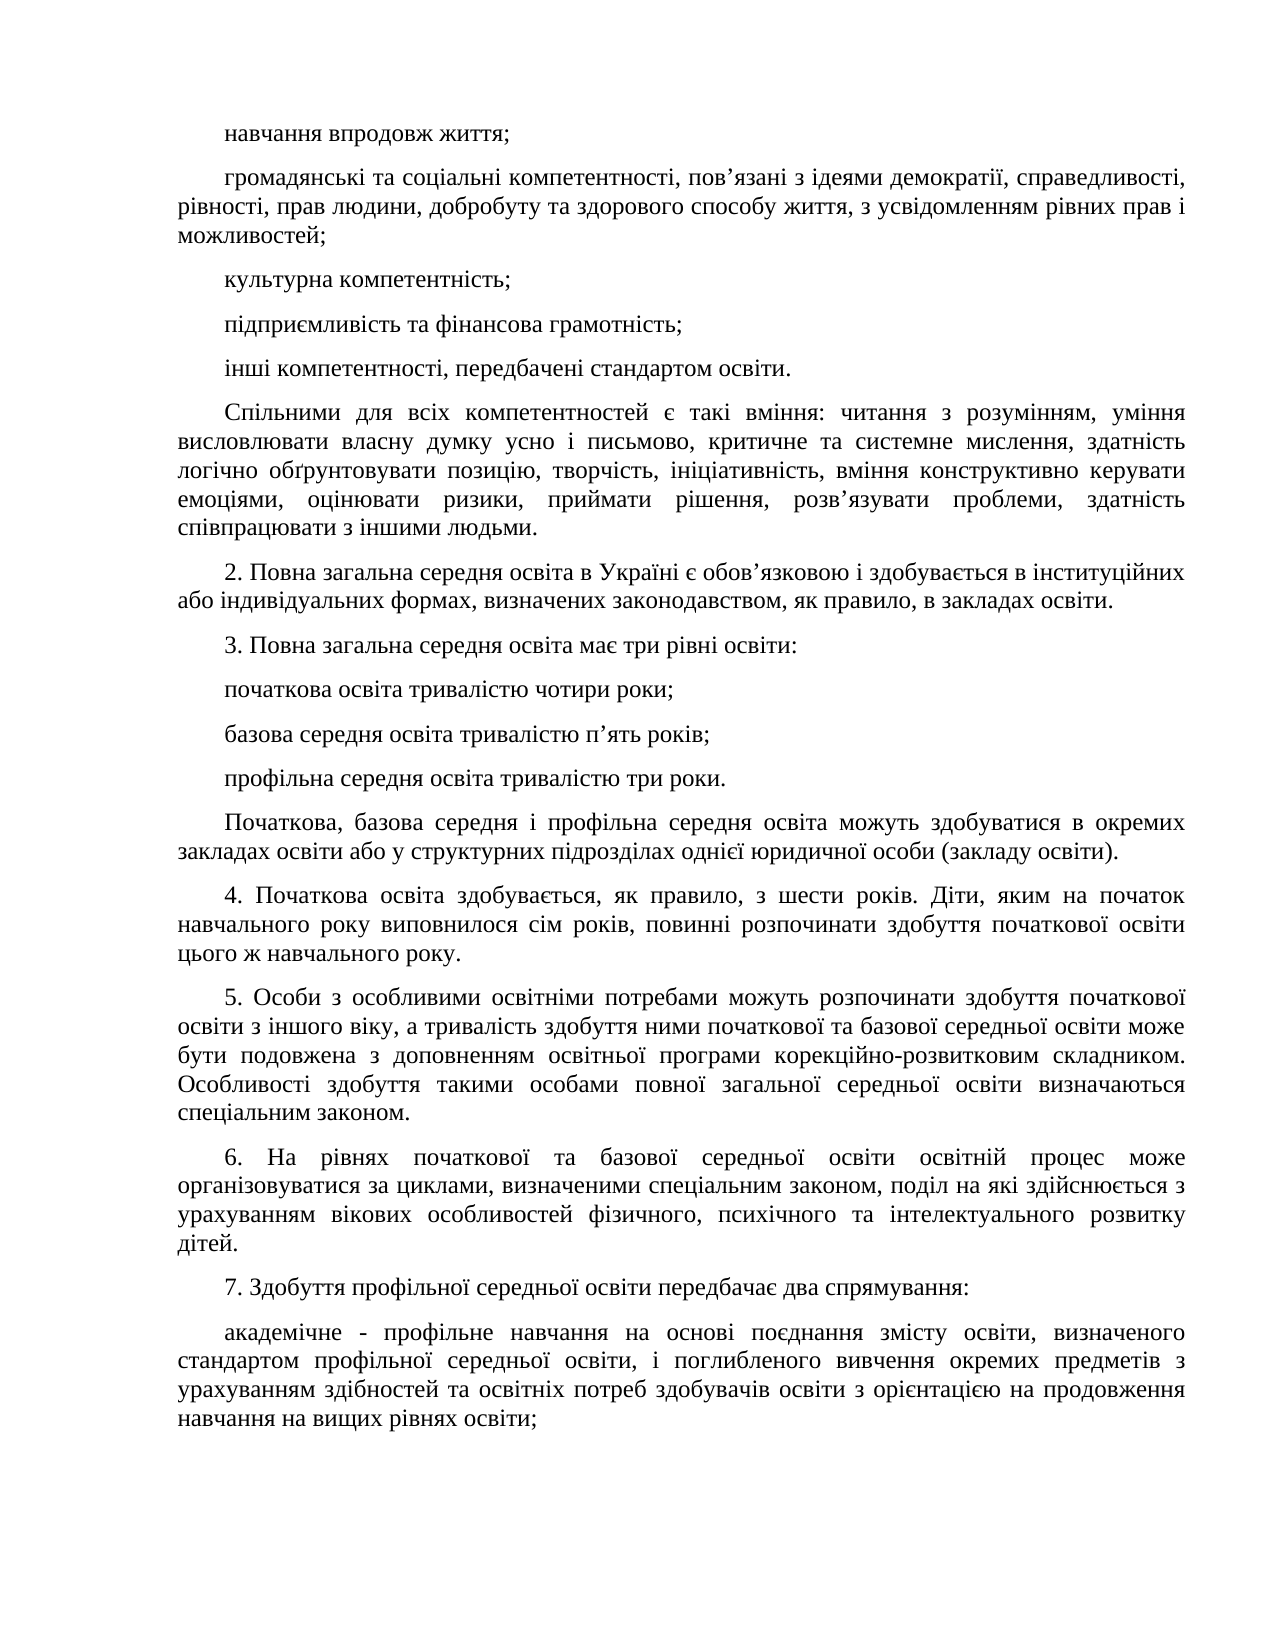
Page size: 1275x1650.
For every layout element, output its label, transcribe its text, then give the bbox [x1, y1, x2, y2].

text профільна середня освіта тривалістю три роки. [177, 763, 1186, 792]
text 7. Здобуття профільної середньої освіти передбачає два спрямування: [177, 1272, 1186, 1301]
text початкова освіта тривалістю чотири роки; [177, 674, 1186, 703]
text Спільними для всіх компетентностей є такі вміння: читання з розумінням, уміння висловлювати власну думку усно і письмово, критичне та системне мислення, здатність логічно обґрунтовувати позицію, творчість, ініціативність, вміння конструктивно керувати емоціями, оцінювати ризики, приймати рішення, розв’язувати проблеми, здатність співпрацювати з іншими людьми. [177, 397, 1186, 541]
text підприємливість та фінансова грамотність; [177, 309, 1186, 337]
text інші компетентності, передбачені стандартом освіти. [177, 353, 1186, 382]
text 2. Повна загальна середня освіта в Україні є обов’язковою і здобувається в інституційних або індивідуальних формах, визначених законодавством, як правило, в закладах освіти. [177, 557, 1186, 614]
text академічне - профільне навчання на основі поєднання змісту освіти, визначеного стандартом профільної середньої освіти, і поглибленого вивчення окремих предметів з урахуванням здібностей та освітніх потреб здобувачів освіти з орієнтацією на продовження навчання на вищих рівнях освіти; [177, 1317, 1186, 1432]
text 6. На рівнях початкової та базової середньої освіти освітній процес може організовуватися за циклами, визначеними спеціальним законом, поділ на які здійснюється з урахуванням вікових особливостей фізичного, психічного та інтелектуального розвитку дітей. [177, 1142, 1186, 1257]
text навчання впродовж життя; [177, 118, 1186, 147]
text базова середня освіта тривалістю п’ять років; [177, 719, 1186, 747]
text громадянські та соціальні компетентності, пов’язані з ідеями демократії, справедливості, рівності, прав людини, добробуту та здорового способу життя, з усвідомленням рівних прав і можливостей; [177, 162, 1186, 249]
text 5. Особи з особливими освітніми потребами можуть розпочинати здобуття початкової освіти з іншого віку, а тривалість здобуття ними початкової та базової середньої освіти може бути подовжена з доповненням освітньої програми корекційно-розвитковим складником. Особливості здобуття такими особами повної загальної середньої освіти визначаються спеціальним законом. [177, 982, 1186, 1126]
text 3. Повна загальна середня освіта має три рівні освіти: [177, 630, 1186, 659]
text Початкова, базова середня і профільна середня освіта можуть здобуватися в окремих закладах освіти або у структурних підрозділах однієї юридичної особи (закладу освіти). [177, 807, 1186, 865]
text 4. Початкова освіта здобувається, як правило, з шести років. Діти, яким на початок навчального року виповнилося сім років, повинні розпочинати здобуття початкової освіти цього ж навчального року. [177, 881, 1186, 967]
text культурна компетентність; [177, 264, 1186, 293]
